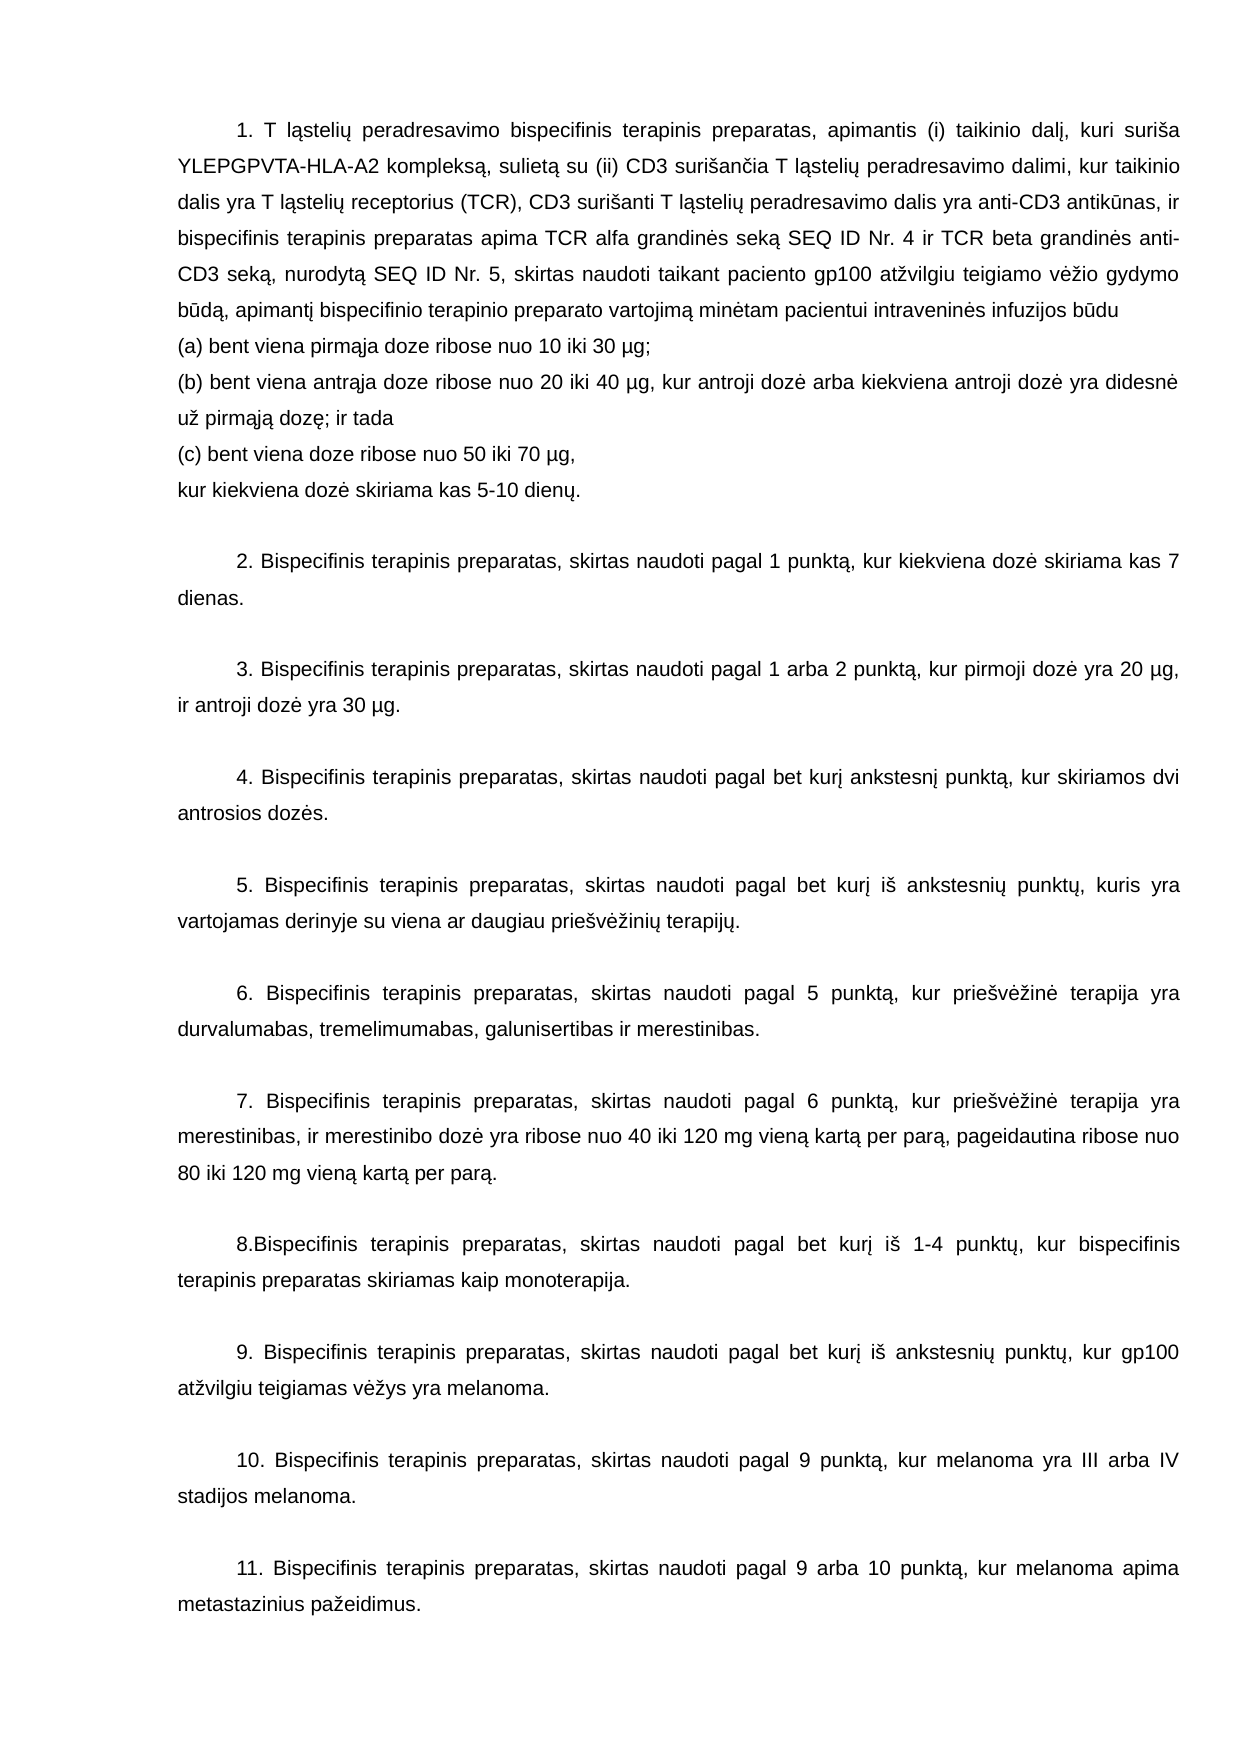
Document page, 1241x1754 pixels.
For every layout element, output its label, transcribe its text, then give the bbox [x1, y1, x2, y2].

text 9. Bispecifinis terapinis preparatas, skirtas naudoti pagal bet kurį iš ankstesnių punktų, kur gp100 atžvilgiu teigiamas vėžys yra melanoma. [177, 1340, 1181, 1400]
text 5. Bispecifinis terapinis preparatas, skirtas naudoti pagal bet kurį iš ankstesnių punktų, kuris yra vartojamas derinyje su viena ar daugiau priešvėžinių terapijų. [177, 873, 1181, 933]
text (c) bent viena doze ribose nuo 50 iki 70 µg, [177, 442, 1181, 466]
text 10. Bispecifinis terapinis preparatas, skirtas naudoti pagal 9 punktą, kur melanoma yra III arba IV stadijos melanoma. [177, 1448, 1181, 1508]
text 7. Bispecifinis terapinis preparatas, skirtas naudoti pagal 6 punktą, kur priešvėžinė terapija yra merestinibas, ir merestinibo dozė yra ribose nuo 40 iki 120 mg vieną kartą per parą, pageidautina ribose nuo 80 iki 120 mg vieną kartą per parą. [177, 1088, 1181, 1184]
text 11. Bispecifinis terapinis preparatas, skirtas naudoti pagal 9 arba 10 punktą, kur melanoma apima metastazinius pažeidimus. [177, 1556, 1181, 1616]
text 6. Bispecifinis terapinis preparatas, skirtas naudoti pagal 5 punktą, kur priešvėžinė terapija yra durvalumabas, tremelimumabas, galunisertibas ir merestinibas. [177, 981, 1181, 1041]
text 1. T ląstelių peradresavimo bispecifinis terapinis preparatas, apimantis (i) taikinio dalį, kuri suriša YLEPGPVTA-HLA-A2 kompleksą, sulietą su (ii) CD3 surišančia T ląstelių peradresavimo dalimi, kur taikinio dalis yra T ląstelių receptorius (TCR), CD3 surišanti T ląstelių peradresavimo dalis yra anti-CD3 antikūnas, ir bispecifinis terapinis preparatas apima TCR alfa grandinės seką SEQ ID Nr. 4 ir TCR beta grandinės anti-CD3 seką, nurodytą SEQ ID Nr. 5, skirtas naudoti taikant paciento gp100 atžvilgiu teigiamo vėžio gydymo būdą, apimantį bispecifinio terapinio preparato vartojimą minėtam pacientui intraveninės infuzijos būdu [177, 118, 1181, 322]
text 3. Bispecifinis terapinis preparatas, skirtas naudoti pagal 1 arba 2 punktą, kur pirmoji dozė yra 20 µg, ir antroji dozė yra 30 µg. [177, 657, 1181, 717]
text kur kiekviena dozė skiriama kas 5-10 dienų. [177, 477, 1181, 501]
text (b) bent viena antrąja doze ribose nuo 20 iki 40 µg, kur antroji dozė arba kiekviena antroji dozė yra didesnė už pirmąją dozę; ir tada [177, 370, 1181, 429]
text (a) bent viena pirmąja doze ribose nuo 10 iki 30 µg; [177, 334, 1181, 358]
text 8.Bispecifinis terapinis preparatas, skirtas naudoti pagal bet kurį iš 1-4 punktų, kur bispecifinis terapinis preparatas skiriamas kaip monoterapija. [177, 1232, 1181, 1292]
text 2. Bispecifinis terapinis preparatas, skirtas naudoti pagal 1 punktą, kur kiekviena dozė skiriama kas 7 dienas. [177, 549, 1181, 609]
text 4. Bispecifinis terapinis preparatas, skirtas naudoti pagal bet kurį ankstesnį punktą, kur skiriamos dvi antrosios dozės. [177, 765, 1181, 825]
